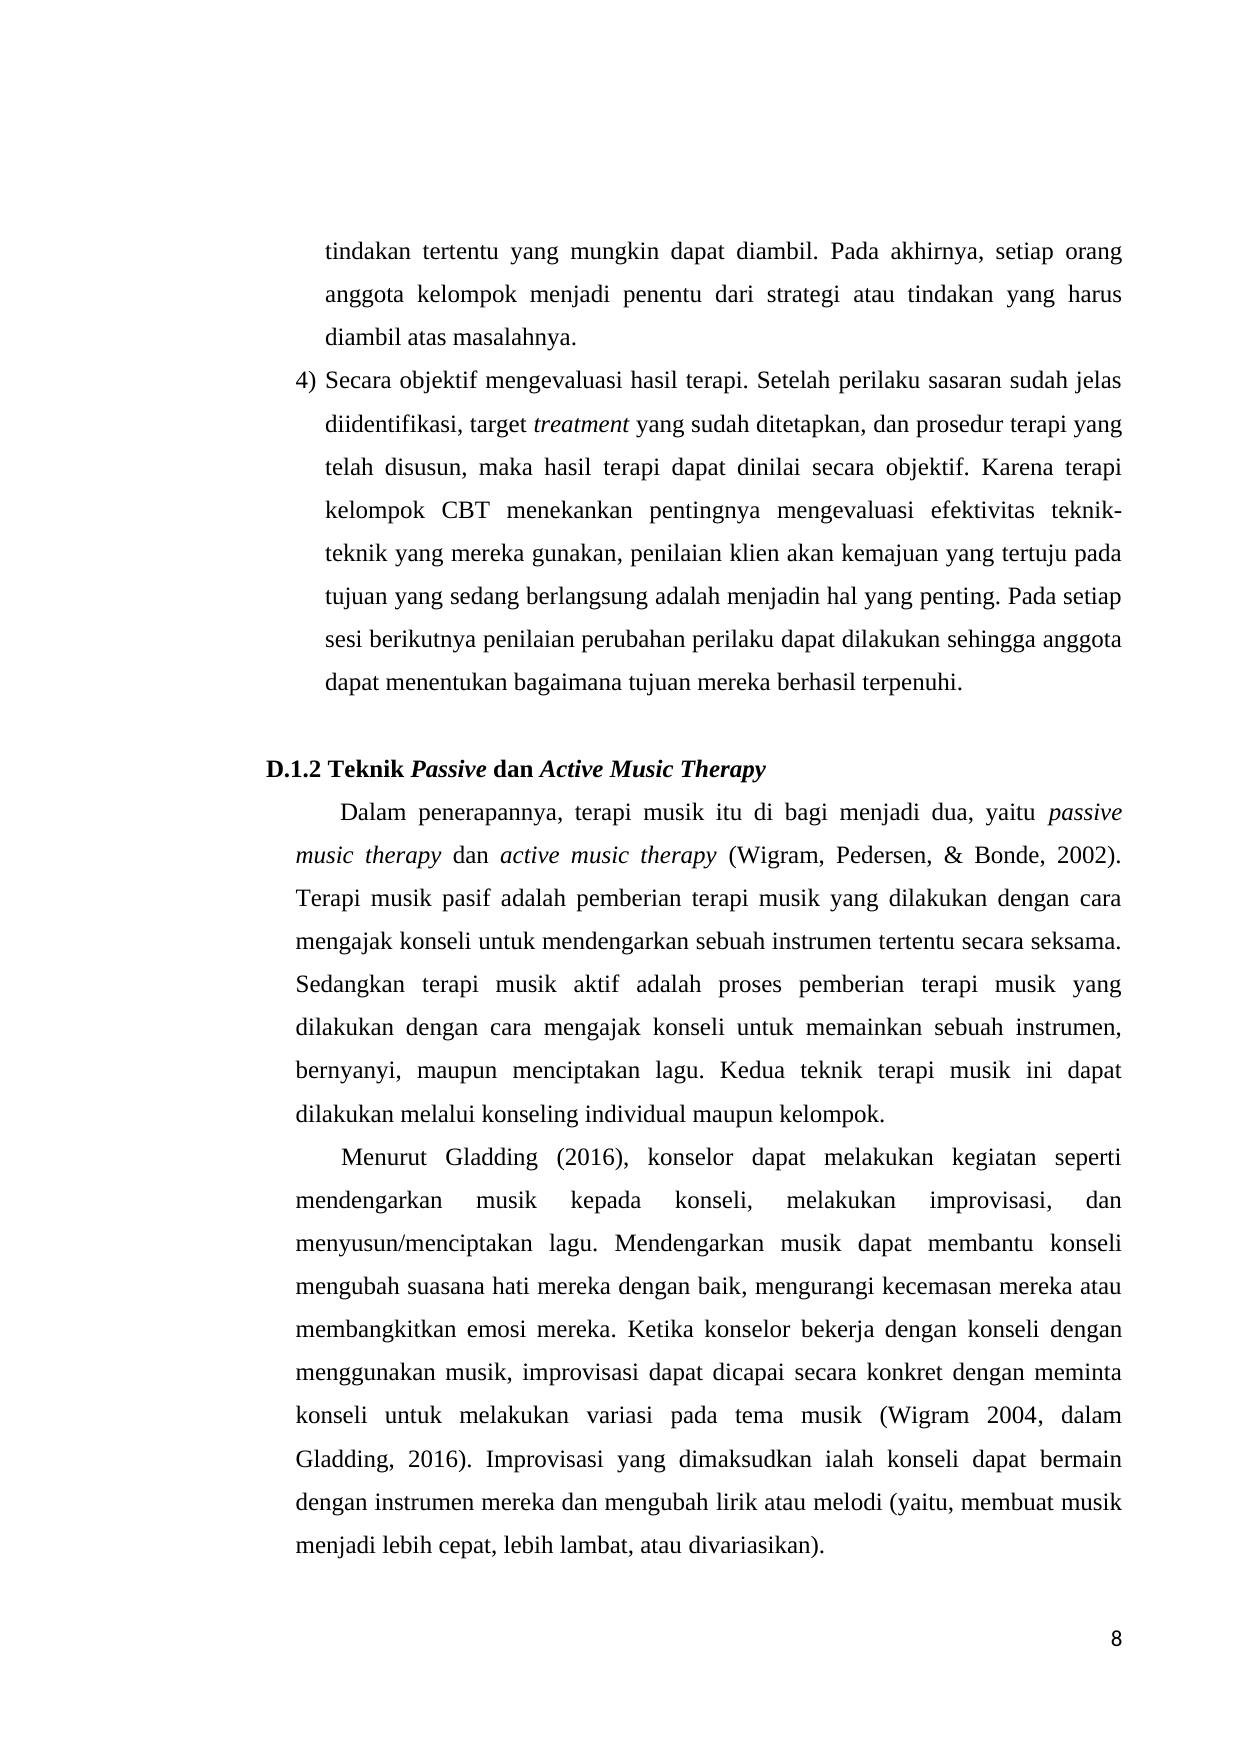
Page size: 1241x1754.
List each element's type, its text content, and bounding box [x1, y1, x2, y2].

text D.1.2 Teknik Passive dan Active Music Therapy [266, 754, 1122, 782]
text Menurut Gladding (2016), konselor dapat melakukan kegiatan seperti mendengarkan musik kepada konseli, melakukan improvisasi, dan menyusun/menciptakan lagu. Mendengarkan musik dapat membantu konseli mengubah suasana hati mereka dengan baik, mengurangi kecemasan mereka atau membangkitkan emosi mereka. Ketika konselor bekerja dengan konseli dengan menggunakan musik, improvisasi dapat dicapai secara konkret dengan meminta konseli untuk melakukan variasi pada tema musik (Wigram 2004, dalam Gladding, 2016). Improvisasi yang dimaksudkan ialah konseli dapat bermain dengan instrumen mereka dan mengubah lirik atau melodi (yaitu, membuat musik menjadi lebih cepat, lebih lambat, atau divariasikan). [295, 1142, 1122, 1559]
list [295, 236, 1122, 351]
list Secara objektif mengevaluasi hasil terapi. Setelah perilaku sasaran sudah jelas diidentifikasi, target treatment yang sudah ditetapkan, dan prosedur terapi yang telah disusun, maka hasil terapi dapat dinilai secara objektif. Karena terapi kelompok CBT menekankan pentingnya mengevaluasi efektivitas teknik-teknik yang mereka gunakan, penilaian klien akan kemajuan yang tertuju pada tujuan yang sedang berlangsung adalah menjadin hal yang penting. Pada setiap sesi berikutnya penilaian perubahan perilaku dapat dilakukan sehingga anggota dapat menentukan bagaimana tujuan mereka berhasil terpenuhi. [295, 366, 1122, 696]
text Dalam penerapannya, terapi musik itu di bagi menjadi dua, yaitu passive music therapy dan active music therapy (Wigram, Pedersen, & Bonde, 2002). Terapi musik pasif adalah pemberian terapi musik yang dilakukan dengan cara mengajak konseli untuk mendengarkan sebuah instrumen tertentu secara seksama. Sedangkan terapi musik aktif adalah proses pemberian terapi musik yang dilakukan dengan cara mengajak konseli untuk memainkan sebuah instrumen, bernyanyi, maupun menciptakan lagu. Kedua teknik terapi musik ini dapat dilakukan melalui konseling individual maupun kelompok. [295, 797, 1122, 1127]
